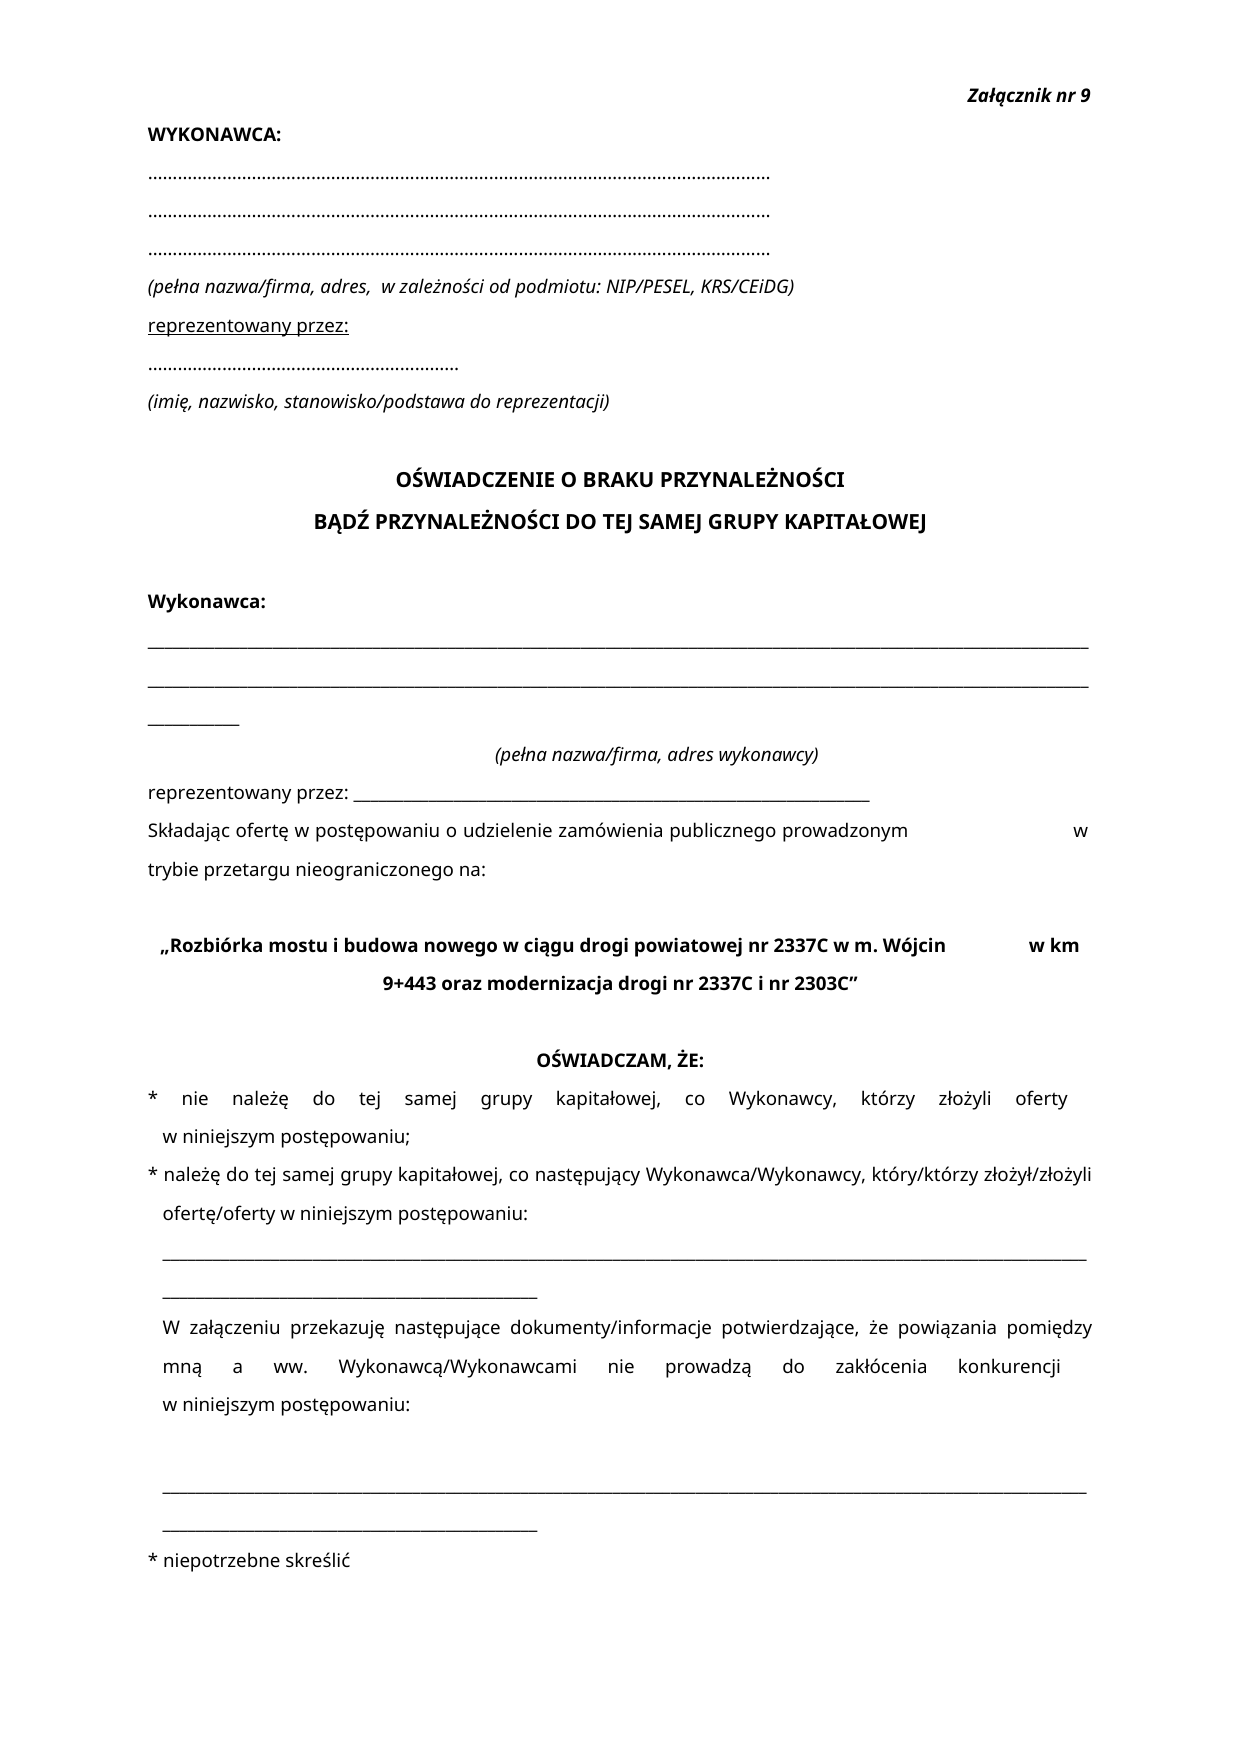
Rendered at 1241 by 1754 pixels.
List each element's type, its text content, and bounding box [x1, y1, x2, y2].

text W załączeniu przekazuję następujące dokumenty/informacje potwierdzające, że powiązania pomiędzy mną a ww. Wykonawcą/Wykonawcami nie prowadzą do zakłócenia konkurencji w niniejszym postępowaniu: [162, 1315, 1093, 1417]
text Składając ofertę w postępowaniu o udzielenie zamówienia publicznego prowadzonym w trybie przetargu nieograniczonego na: [148, 818, 1093, 881]
text ……………………………………………………… [148, 350, 472, 376]
text BĄDŹ PRZYNALEŻNOŚCI DO TEJ SAMEJ GRUPY KAPITAŁOWEJ [148, 507, 1093, 536]
text reprezentowany przez: ______________________________________________________________ [148, 779, 1093, 805]
text (pełna nazwa/firma, adres, w zależności od podmiotu: NIP/PESEL, KRS/CEiDG) [148, 274, 1081, 299]
text * nie należę do tej samej grupy kapitałowej, co Wykonawcy, którzy złożyli oferty w niniejszym postępowaniu; [148, 1085, 1093, 1149]
text Wykonawca: [148, 588, 1093, 614]
text OŚWIADCZENIE O BRAKU PRZYNALEŻNOŚCI [148, 465, 1093, 493]
text OŚWIADCZAM, ŻE: [148, 1047, 1093, 1073]
text ……………………………………………………………………………………………………………… [148, 236, 1081, 261]
text _____________________________________________________________________________________________________________________________________________________________________________________________________________________________________________ [148, 627, 1093, 728]
text (imię, nazwisko, stanowisko/podstawa do reprezentacji) [148, 388, 1096, 414]
text ……………………………………………………………………………………………………………… [148, 159, 1081, 184]
text ……………………………………………………………………………………………………………… [148, 197, 1081, 223]
text reprezentowany przez: [148, 312, 1093, 337]
text WYKONAWCA: [148, 121, 1093, 146]
text „Rozbiórka mostu i budowa nowego w ciągu drogi powiatowej nr 2337C w m. Wójcin w km 9+443 oraz modernizacja drogi nr 2337C i nr 2303C” [148, 932, 1093, 996]
text ____________________________________________________________________________________________________________________________________________________________ [162, 1238, 1093, 1302]
text Załącznik nr 9 [148, 83, 1093, 108]
text * należę do tej samej grupy kapitałowej, co następujący Wykonawca/Wykonawcy, który/którzy złożył/złożyli ofertę/oferty w niniejszym postępowaniu: [148, 1162, 1093, 1226]
text (pełna nazwa/firma, adres wykonawcy) [223, 741, 1093, 767]
text ____________________________________________________________________________________________________________________________________________________________ [148, 1429, 1093, 1534]
text * niepotrzebne skreślić [148, 1547, 1093, 1573]
